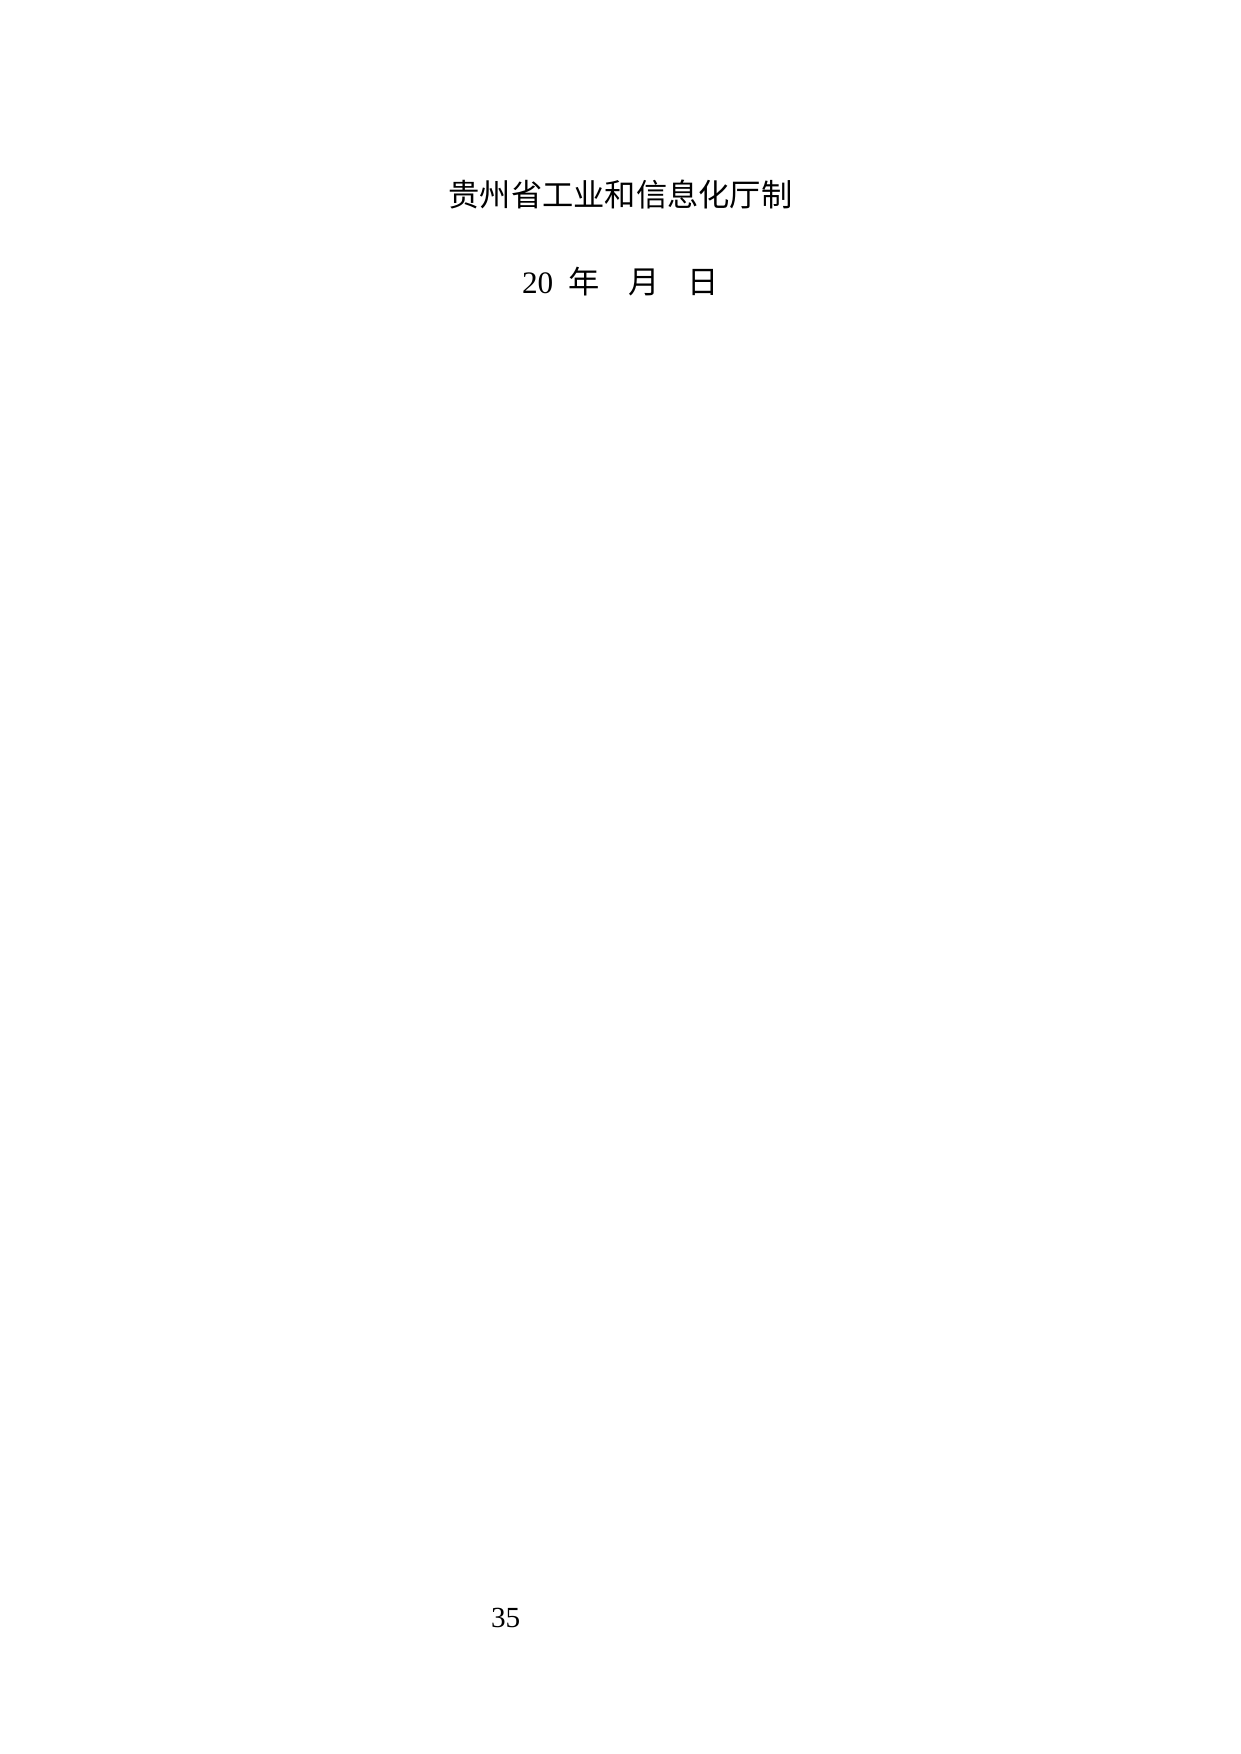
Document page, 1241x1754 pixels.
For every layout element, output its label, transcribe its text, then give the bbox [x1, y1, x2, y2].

text 贵州省工业和信息化厅制 [187, 160, 1053, 225]
text 20 年 月 日 [187, 248, 1053, 313]
